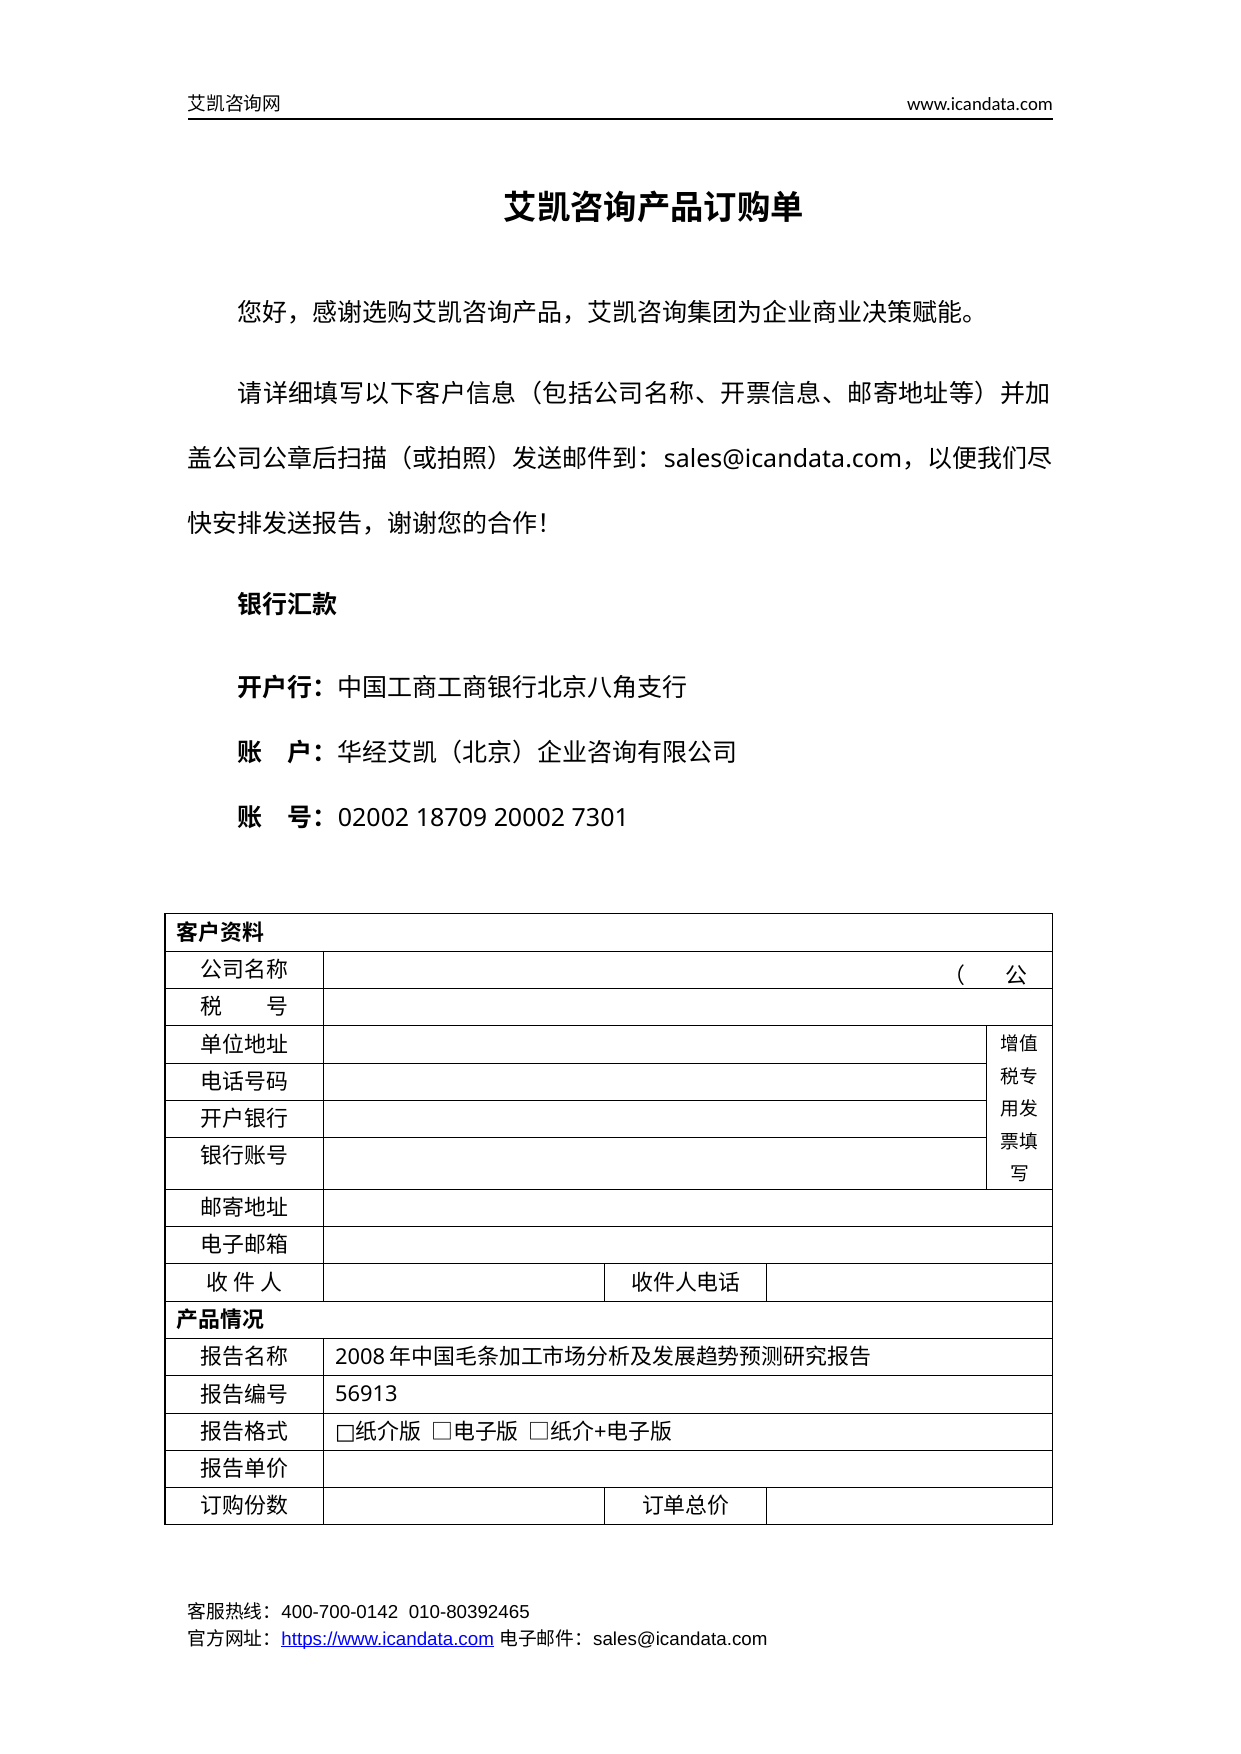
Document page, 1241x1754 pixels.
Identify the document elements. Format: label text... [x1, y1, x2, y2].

table_cell [324, 952, 1052, 988]
text 银行汇款 [187, 570, 1053, 635]
table_cell 订购份数 [166, 1488, 323, 1524]
table_cell [324, 989, 1052, 1025]
table_cell 税 号 [166, 989, 323, 1025]
table_cell [767, 1264, 1052, 1301]
table_cell 电话号码 [166, 1064, 323, 1100]
table_cell 产品情况 [166, 1302, 1052, 1338]
table_cell 报告单价 [166, 1451, 323, 1487]
text 开户行：中国工商工商银行北京八角支行 [187, 653, 1053, 718]
table_cell 邮寄地址 [166, 1190, 323, 1226]
table_cell 开户银行 [166, 1101, 323, 1137]
table_cell 2008年中国毛条加工市场分析及发展趋势预测研究报告 [324, 1339, 1052, 1375]
table_cell [324, 1190, 1052, 1226]
table_cell [324, 1101, 986, 1137]
table_cell 56913 [324, 1376, 1052, 1412]
table_cell [324, 1138, 986, 1189]
table_cell □纸介版 □电子版 □纸介+电子版 [324, 1414, 1052, 1450]
table_cell 收 件 人 [166, 1264, 323, 1301]
text 您好，感谢选购艾凯咨询产品，艾凯咨询集团为企业商业决策赋能。 [187, 278, 1053, 343]
table_cell 银行账号 [166, 1138, 323, 1189]
table_cell [324, 1227, 1052, 1263]
text 请详细填写以下客户信息（包括公司名称、开票信息、邮寄地址等）并加盖公司公章后扫描（或拍照）发送邮件到：sales@icandata.com，以便我们尽快安排发送报告，谢谢您的合作！ [187, 359, 1053, 554]
table_cell 报告编号 [166, 1376, 323, 1412]
table_cell [324, 1026, 986, 1062]
table_cell 报告名称 [166, 1339, 323, 1375]
text 账 户：华经艾凯（北京）企业咨询有限公司 [187, 718, 1053, 783]
table_header 客户资料 [166, 914, 1052, 951]
table_cell 电子邮箱 [166, 1227, 323, 1263]
table_cell [324, 1488, 604, 1524]
table_cell 公司名称 [166, 952, 323, 988]
table_cell 收件人电话 [605, 1264, 766, 1301]
text 艾凯咨询产品订购单 [187, 172, 1053, 237]
table_cell [324, 1264, 604, 1301]
text 账 号：02002 18709 20002 7301 [187, 783, 1053, 848]
table_cell 报告格式 [166, 1414, 323, 1450]
table_cell [324, 1451, 1052, 1487]
table_cell 单位地址 [166, 1026, 323, 1062]
table_cell 订单总价 [605, 1488, 766, 1524]
table_cell 增值税专用发票填写 [987, 1026, 1052, 1189]
table_cell [324, 1064, 986, 1100]
table_cell [767, 1488, 1052, 1524]
